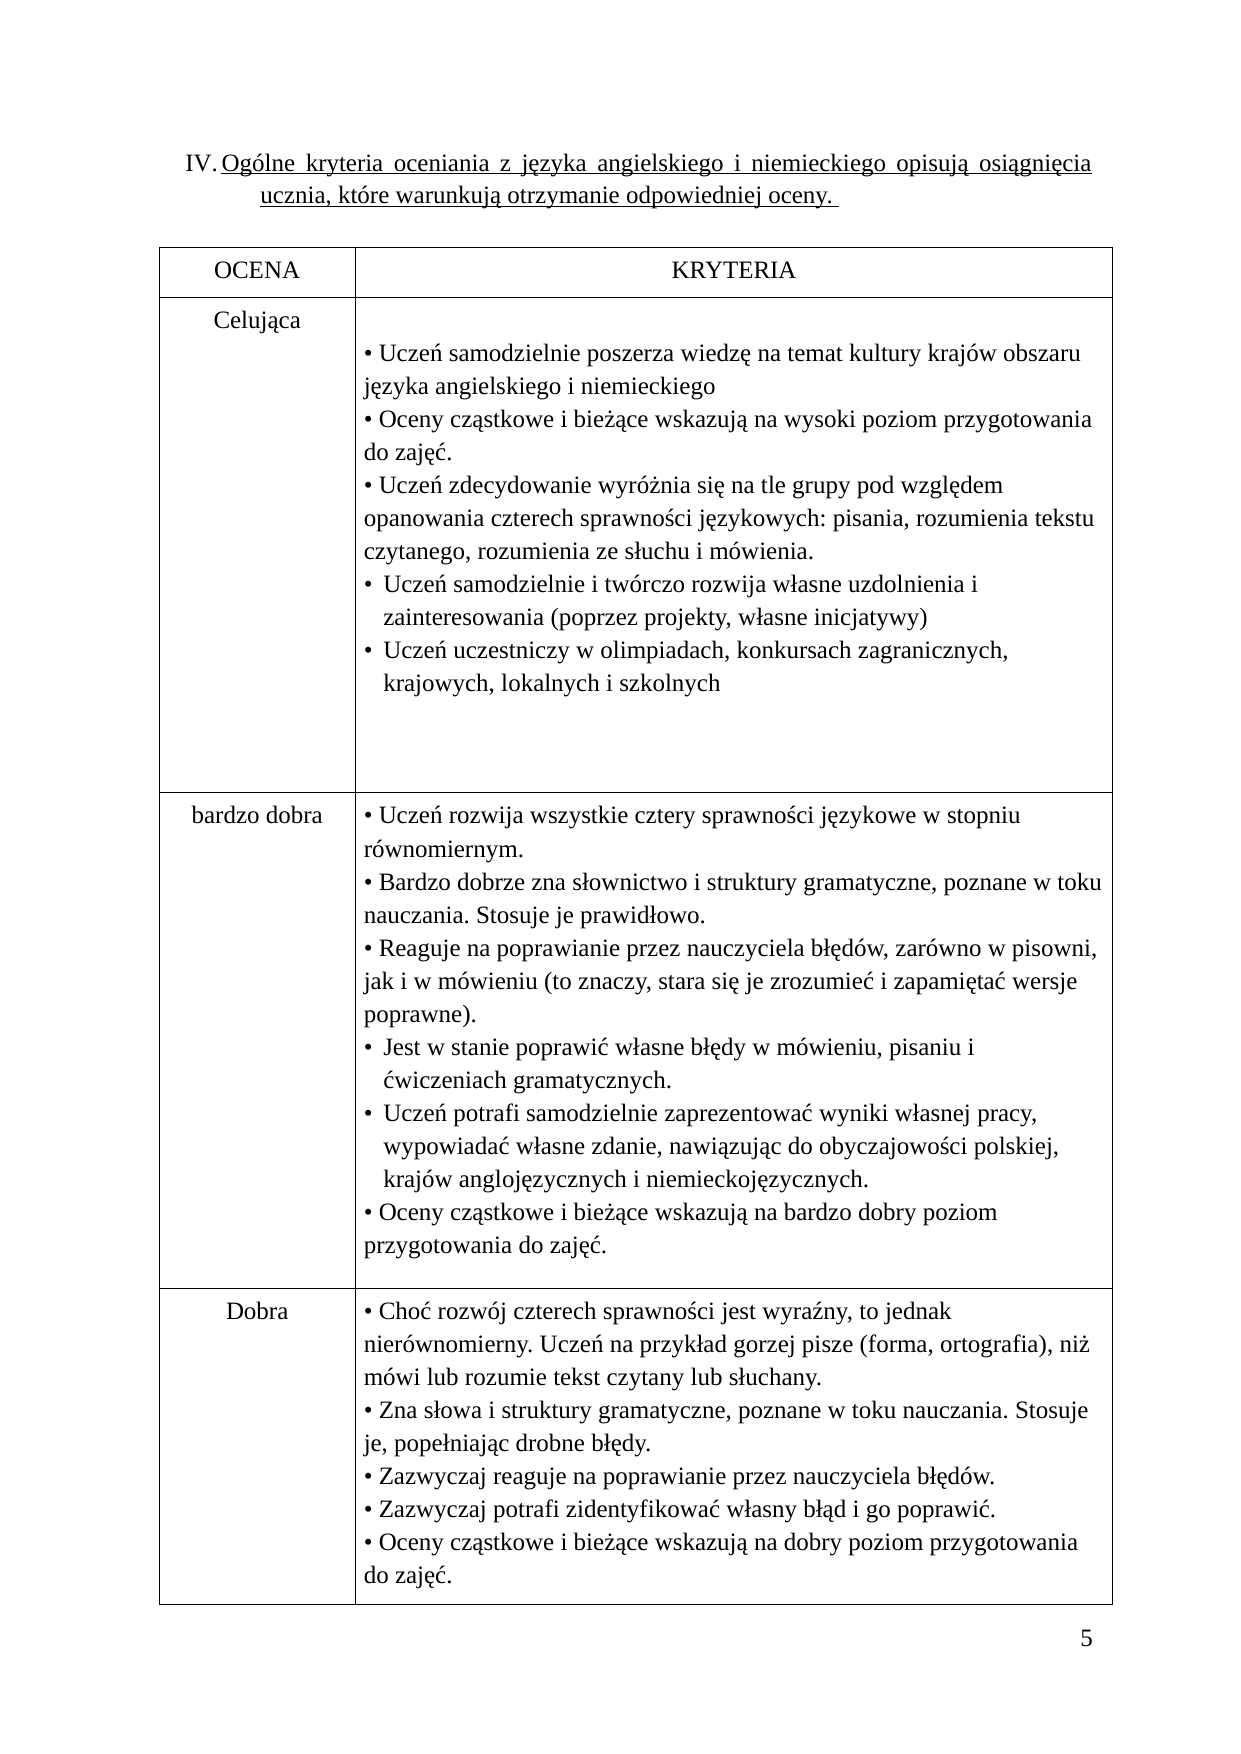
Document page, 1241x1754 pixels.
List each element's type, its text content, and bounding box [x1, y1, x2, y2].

table_cell • Uczeń samodzielnie poszerza wiedzę na temat kultury krajów obszaru języka angielskiego i niemieckiego • Oceny cząstkowe i bieżące wskazują na wysoki poziom przygotowania do zajęć. • Uczeń zdecydowanie wyróżnia się na tle grupy pod względem opanowania czterech sprawności językowych: pisania, rozumienia tekstu czytanego, rozumienia ze słuchu i mówienia. Uczeń samodzielnie i twórczo rozwija własne uzdolnienia i zainteresowania (poprzez projekty, własne inicjatywy) Uczeń uczestniczy w olimpiadach, konkursach zagranicznych, krajowych, lokalnych i szkolnych [356, 298, 1112, 792]
list Ogólne kryteria oceniania z języka angielskiego i niemieckiego opisują osiągnięcia ucznia, które warunkują otrzymanie odpowiedniej oceny. [185, 148, 1093, 209]
table_header OCENA [160, 248, 355, 297]
table_cell Celująca [160, 298, 355, 792]
table_header KRYTERIA [356, 248, 1112, 297]
table_cell • Choć rozwój czterech sprawności jest wyraźny, to jednak nierównomierny. Uczeń na przykład gorzej pisze (forma, ortografia), niż mówi lub rozumie tekst czytany lub słuchany. • Zna słowa i struktury gramatyczne, poznane w toku nauczania. Stosuje je, popełniając drobne błędy. • Zazwyczaj reaguje na poprawianie przez nauczyciela błędów. • Zazwyczaj potrafi zidentyfikować własny błąd i go poprawić. • Oceny cząstkowe i bieżące wskazują na dobry poziom przygotowania do zajęć. [356, 1289, 1112, 1604]
table_cell • Uczeń rozwija wszystkie cztery sprawności językowe w stopniu równomiernym. • Bardzo dobrze zna słownictwo i struktury gramatyczne, poznane w toku nauczania. Stosuje je prawidłowo. • Reaguje na poprawianie przez nauczyciela błędów, zarówno w pisowni, jak i w mówieniu (to znaczy, stara się je zrozumieć i zapamiętać wersje poprawne). Jest w stanie poprawić własne błędy w mówieniu, pisaniu i ćwiczeniach gramatycznych. Uczeń potrafi samodzielnie zaprezentować wyniki własnej pracy, wypowiadać własne zdanie, nawiązując do obyczajowości polskiej, krajów anglojęzycznych i niemieckojęzycznych. • Oceny cząstkowe i bieżące wskazują na bardzo dobry poziom przygotowania do zajęć. [356, 793, 1112, 1288]
table_cell bardzo dobra [160, 793, 355, 1288]
table_cell Dobra [160, 1289, 355, 1604]
